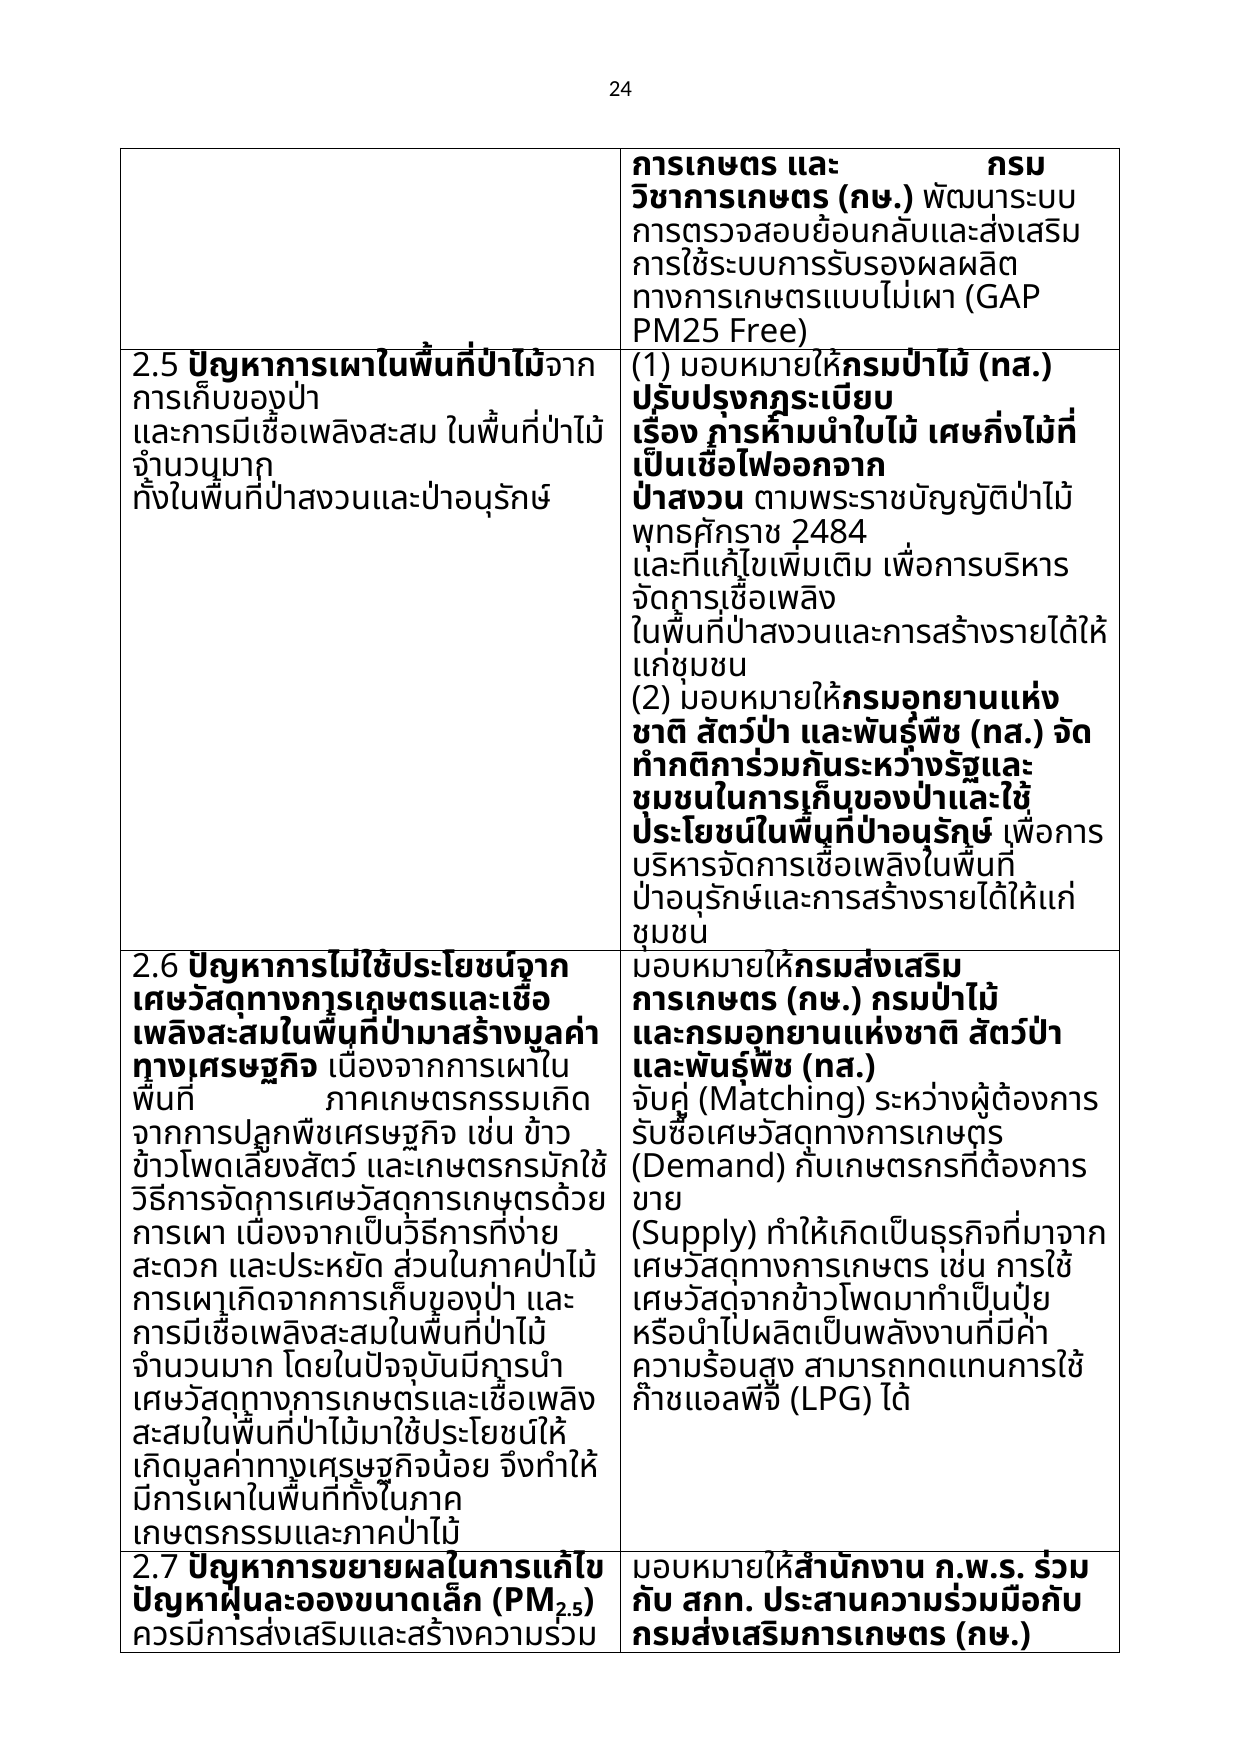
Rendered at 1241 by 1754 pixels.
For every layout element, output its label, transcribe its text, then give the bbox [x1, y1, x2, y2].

table_cell มอบหมายให้กรมส่งเสริมการเกษตร (กษ.) กรมป่าไม้ และกรมอุทยานแห่งชาติ สัตว์ป่า และพันธุ์พืช (ทส.) จับคู่ (Matching) ระหว่างผู้ต้องการรับซื้อเศษวัสดุทางการเกษตร (Demand) กับเกษตรกรที่ต้องการขาย (Supply) ทำให้เกิดเป็นธุรกิจที่มาจากเศษวัสดุทางการเกษตร เช่น การใช้เศษวัสดุจากข้าวโพดมาทำเป็นปุ๋ย หรือนำไปผลิตเป็นพลังงานที่มีค่าความร้อนสูง สามารถทดแทนการใช้ก๊าชแอลพีจี (LPG) ได้ [621, 951, 1119, 1551]
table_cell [121, 149, 620, 349]
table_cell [621, 149, 1119, 349]
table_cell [621, 1552, 1119, 1652]
table_cell (1) มอบหมายให้กรมป่าไม้ (ทส.) ปรับปรุงกฎระเบียบ เรื่อง การห้ามนำใบไม้ เศษกิ่งไม้ที่เป็นเชื้อไฟออกจาก ป่าสงวน ตามพระราชบัญญัติป่าไม้ พุทธศักราช 2484 และที่แก้ไขเพิ่มเติม เพื่อการบริหารจัดการเชื้อเพลิง ในพื้นที่ป่าสงวนและการสร้างรายได้ให้แก่ชุมชน (2) มอบหมายให้กรมอุทยานแห่งชาติ สัตว์ป่า และพันธุ์พืช (ทส.) จัดทำกติการ่วมกันระหว่างรัฐและชุมชนในการเก็บของป่าและใช้ประโยชน์ในพื้นที่ป่าอนุรักษ์ เพื่อการบริหารจัดการเชื้อเพลิงในพื้นที่ ป่าอนุรักษ์และการสร้างรายได้ให้แก่ชุมชน [621, 350, 1119, 950]
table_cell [121, 1552, 620, 1652]
table_cell 2.6 ปัญหาการไม่ใช้ประโยชน์จากเศษวัสดุทางการเกษตรและเชื้อเพลิงสะสมในพื้นที่ป่ามาสร้างมูลค่าทางเศรษฐกิจ เนื่องจากการเผาในพื้นที่ ภาคเกษตรกรรมเกิดจากการปลูกพืชเศรษฐกิจ เช่น ข้าว ข้าวโพดเลี้ยงสัตว์ และเกษตรกรมักใช้วิธีการจัดการเศษวัสดุการเกษตรด้วยการเผา เนื่องจากเป็นวิธีการที่ง่าย สะดวก และประหยัด ส่วนในภาคป่าไม้ การเผาเกิดจากการเก็บของป่า และการมีเชื้อเพลิงสะสมในพื้นที่ป่าไม้จำนวนมาก โดยในปัจจุบันมีการนำเศษวัสดุทางการเกษตรและเชื้อเพลิงสะสมในพื้นที่ป่าไม้มาใช้ประโยชน์ให้เกิดมูลค่าทางเศรษฐกิจน้อย จึงทำให้มีการเผาในพื้นที่ทั้งในภาคเกษตรกรรมและภาคป่าไม้ [121, 951, 620, 1551]
table_cell 2.5 ปัญหาการเผาในพื้นที่ป่าไม้จากการเก็บของป่า และการมีเชื้อเพลิงสะสม ในพื้นที่ป่าไม้จำนวนมาก ทั้งในพื้นที่ป่าสงวนและป่าอนุรักษ์ [121, 350, 620, 950]
